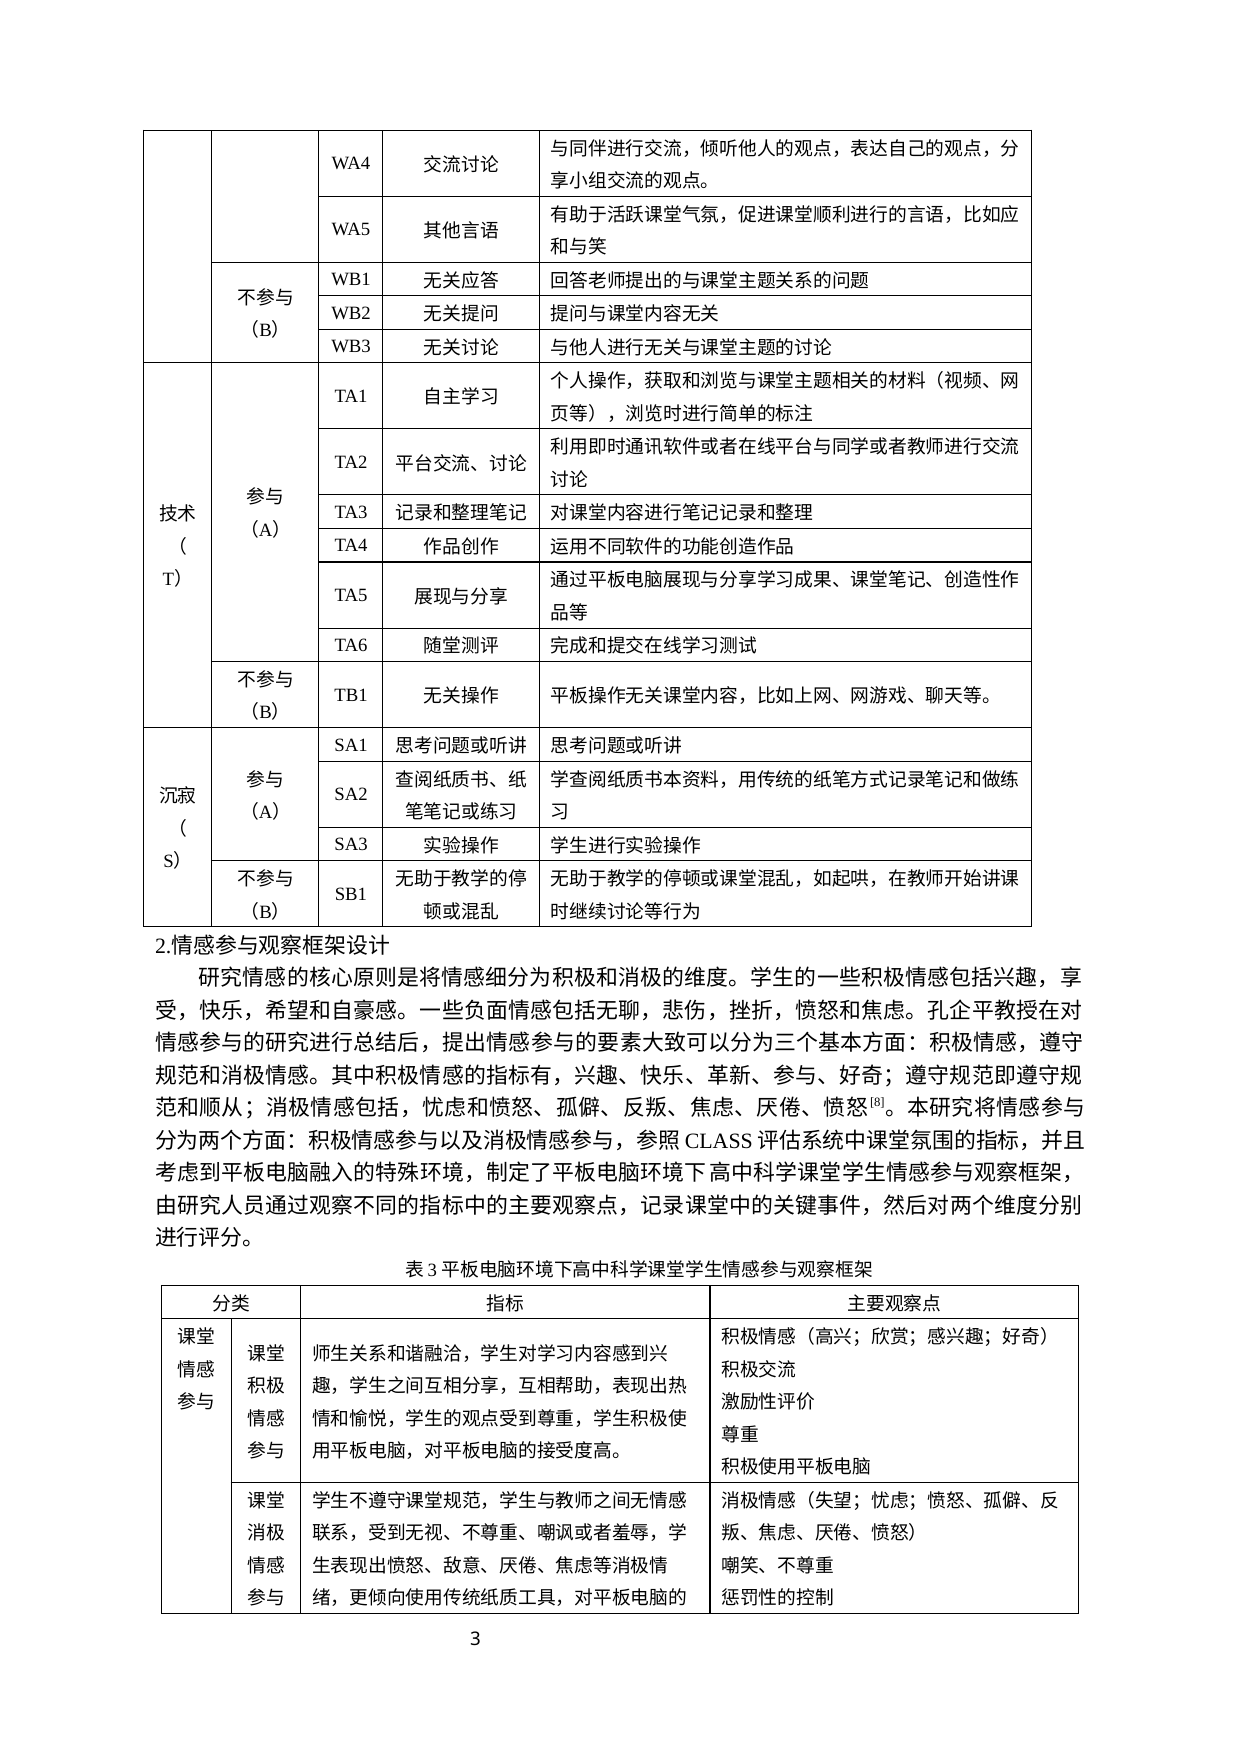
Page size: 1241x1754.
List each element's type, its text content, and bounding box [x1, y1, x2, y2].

table_cell SA3 [319, 828, 382, 860]
table_cell 参与 （A） [212, 728, 318, 860]
table_cell TA1 [319, 363, 382, 428]
table_cell 与同伴进行交流，倾听他人的观点，表达自己的观点，分享小组交流的观点。 [540, 131, 1031, 196]
table_cell 完成和提交在线学习测试 [540, 629, 1031, 661]
table_cell WB1 [319, 263, 382, 295]
table_cell 思考问题或听讲 [383, 728, 539, 761]
table_cell 回答老师提出的与课堂主题关系的问题 [540, 263, 1031, 295]
table_cell SB1 [319, 861, 382, 926]
table_cell 实验操作 [383, 828, 539, 860]
table_cell 无助于教学的停顿或混乱 [383, 861, 539, 926]
table_cell TA5 [319, 563, 382, 627]
table_cell WA4 [319, 131, 382, 196]
table_cell TA6 [319, 629, 382, 661]
table_cell 个人操作，获取和浏览与课堂主题相关的材料（视频、网页等），浏览时进行简单的标注 [540, 363, 1031, 428]
table_header 分类 [162, 1286, 300, 1318]
table_cell 学查阅纸质书本资料，用传统的纸笔方式记录笔记和做练习 [540, 762, 1031, 827]
table_cell 技术 （T） [144, 363, 211, 727]
table_cell 通过平板电脑展现与分享学习成果、课堂笔记、创造性作品等 [540, 563, 1031, 627]
table_cell 随堂测评 [383, 629, 539, 661]
table_cell 无关提问 [383, 296, 539, 329]
table_cell 自主学习 [383, 363, 539, 428]
table_cell 提问与课堂内容无关 [540, 296, 1031, 329]
table_cell 展现与分享 [383, 563, 539, 627]
text 2.情感参与观察框架设计 [155, 927, 1085, 960]
table_cell 沉寂 （S） [144, 728, 211, 926]
table_cell WB3 [319, 330, 382, 362]
table_cell 不参与（B） [212, 263, 318, 362]
table_cell 与他人进行无关与课堂主题的讨论 [540, 330, 1031, 362]
table_cell TA4 [319, 529, 382, 561]
table_cell 不参与 （B） [212, 861, 318, 926]
table_cell WA5 [319, 197, 382, 262]
table_cell 记录和整理笔记 [383, 495, 539, 528]
text 表3 平板电脑环境下高中科学课堂学生情感参与观察框架 [155, 1252, 1085, 1285]
table_cell 无助于教学的停顿或课堂混乱，如起哄，在教师开始讲课时继续讨论等行为 [540, 861, 1031, 926]
table_cell 学生进行实验操作 [540, 828, 1031, 860]
table_cell 课堂情感参与 [162, 1319, 231, 1613]
table_cell 其他言语 [383, 197, 539, 262]
table_cell TA2 [319, 429, 382, 494]
table_cell 作品创作 [383, 529, 539, 561]
table_cell SA1 [319, 728, 382, 761]
table_cell 平板操作无关课堂内容，比如上网、网游戏、聊天等。 [540, 662, 1031, 727]
table_cell SA2 [319, 762, 382, 827]
table_cell 对课堂内容进行笔记记录和整理 [540, 495, 1031, 528]
table_cell 平台交流、讨论 [383, 429, 539, 494]
table_header 指标 [301, 1286, 709, 1318]
table_cell 师生关系和谐融洽，学生对学习内容感到兴趣，学生之间互相分享，互相帮助，表现出热情和愉悦，学生的观点受到尊重，学生积极使用平板电脑，对平板电脑的接受度高。 [301, 1319, 709, 1482]
table_cell 思考问题或听讲 [540, 728, 1031, 761]
table_cell 无关应答 [383, 263, 539, 295]
table_cell TA3 [319, 495, 382, 528]
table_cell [301, 1483, 709, 1613]
table_cell 交流讨论 [383, 131, 539, 196]
table_cell TB1 [319, 662, 382, 727]
table_cell WB2 [319, 296, 382, 329]
table_cell 课堂消极情感参与 [232, 1483, 300, 1613]
table_cell 无关操作 [383, 662, 539, 727]
table_cell 参与（A） [212, 363, 318, 661]
text 研究情感的核心原则是将情感细分为积极和消极的维度。学生的一些积极情感包括兴趣，享受，快乐，希望和自豪感。一些负面情感包括无聊，悲伤，挫折，愤怒和焦虑。孔企平教授在对情感参与的研究进行总结后，提出情感参与的要素大致可以分为三个基本方面：积极情感，遵守规范和消极情感。其中积极情感的指标有，兴趣、快乐、革新、参与、好奇；遵守规范即遵守规范和顺从；消极情感包括，忧虑和愤怒、孤僻、反叛、焦虑、厌倦、愤怒[8]。本研究将情感参与分为两个方面：积极情感参与以及消极情感参与，参照CLASS评估系统中课堂氛围的指标，并且考虑到平板电脑融入的特殊环境，制定了平板电脑环境下高中科学课堂学生情感参与观察框架，由研究人员通过观察不同的指标中的主要观察点，记录课堂中的关键事件，然后对两个维度分别进行评分。 [155, 960, 1085, 1252]
table_cell 不参与 （B） [212, 662, 318, 727]
table_header 主要观察点 [711, 1286, 1078, 1318]
table_cell 查阅纸质书、纸笔笔记或练习 [383, 762, 539, 827]
table_cell 课堂积极情感参与 [232, 1319, 300, 1482]
table_cell 无关讨论 [383, 330, 539, 362]
table_cell 运用不同软件的功能创造作品 [540, 529, 1031, 561]
table_cell 利用即时通讯软件或者在线平台与同学或者教师进行交流讨论 [540, 429, 1031, 494]
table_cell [711, 1483, 1078, 1613]
table_cell 积极情感（高兴；欣赏；感兴趣；好奇） 积极交流 激励性评价 尊重 积极使用平板电脑 [711, 1319, 1078, 1482]
table_cell 有助于活跃课堂气氛，促进课堂顺利进行的言语，比如应和与笑 [540, 197, 1031, 262]
